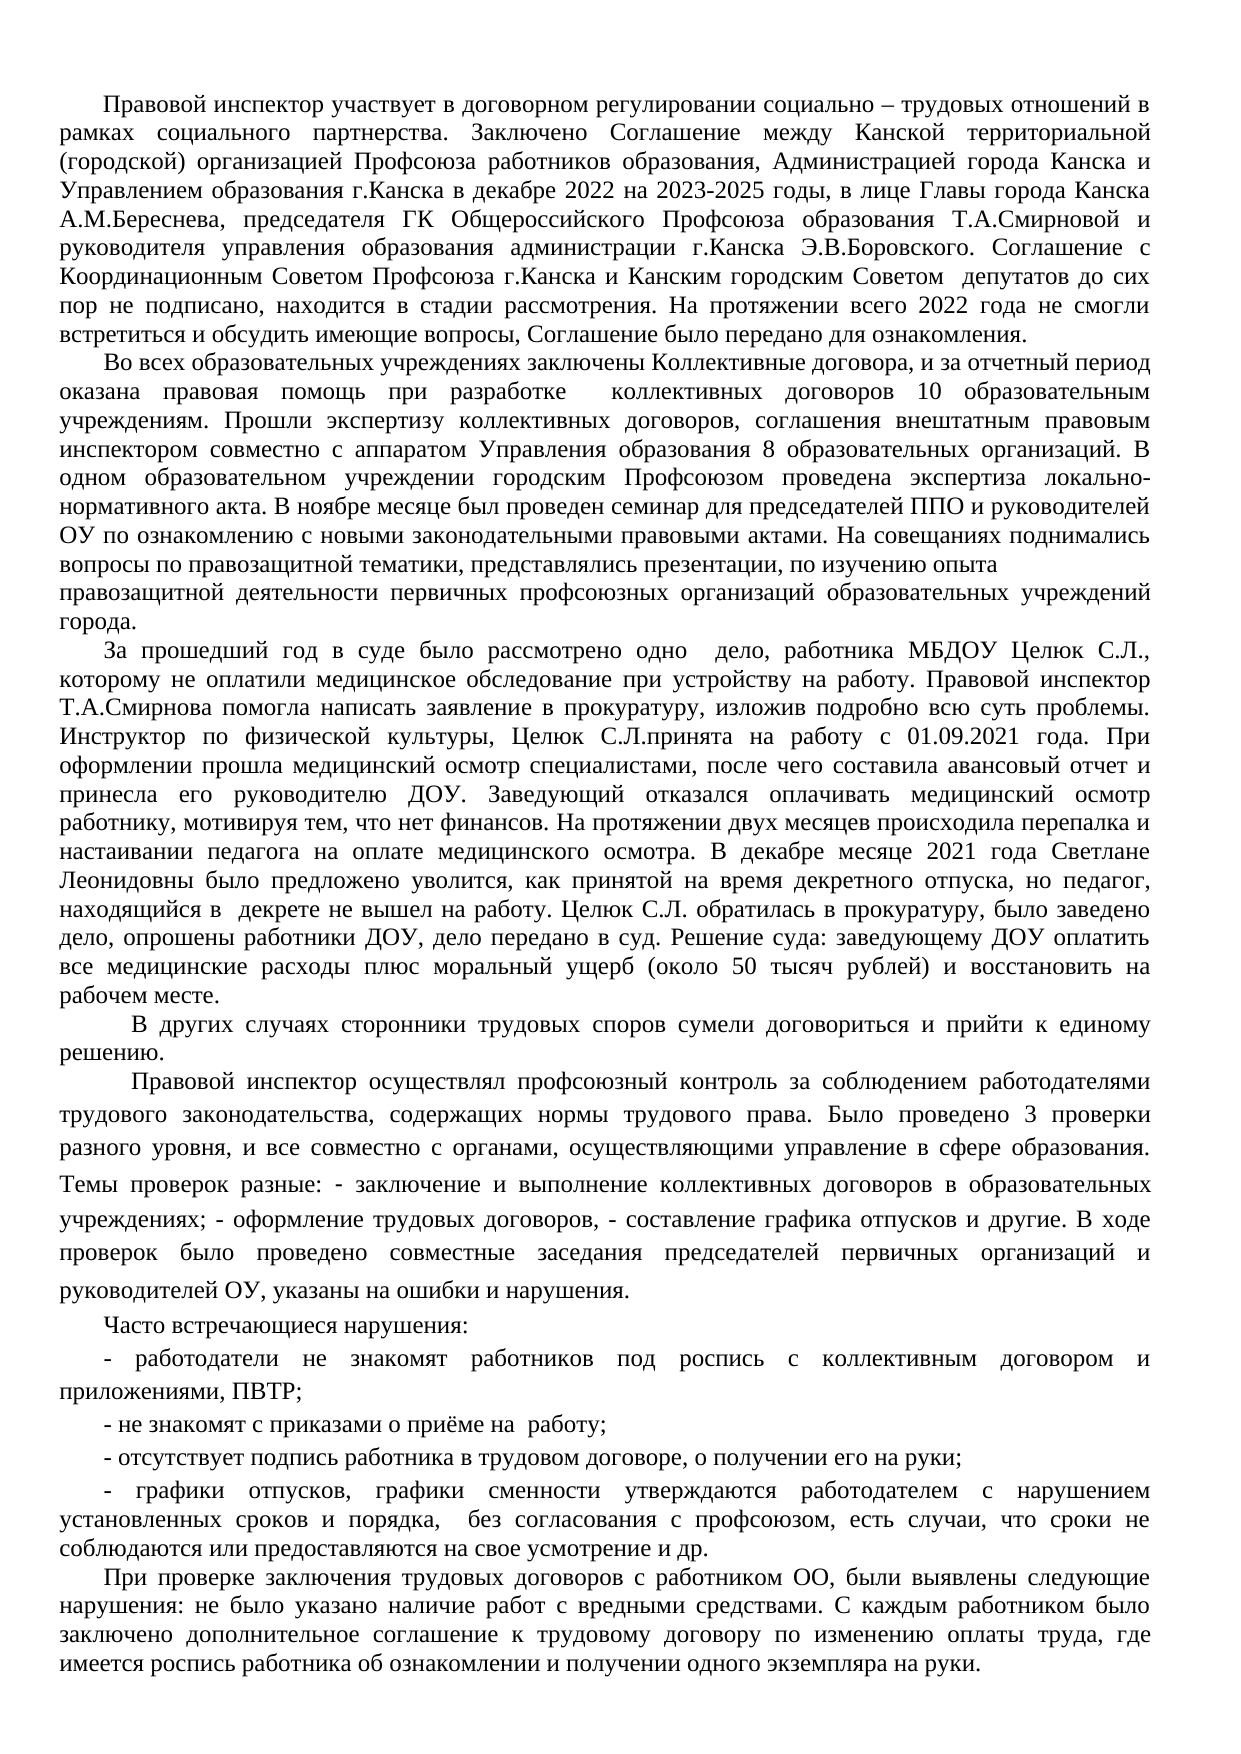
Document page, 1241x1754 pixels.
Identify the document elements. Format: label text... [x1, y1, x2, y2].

text При проверке заключения трудовых договоров с работником ОО, были выявлены следующие нарушения: не было указано наличие работ с вредными средствами. С каждым работником было заключено дополнительное соглашение к трудовому договору по изменению оплаты труда, где имеется роспись работника об ознакомлении и получении одного экземпляра на руки. [59, 1562, 1152, 1677]
text - отсутствует подпись работника в трудовом договоре, о получении его на руки; [59, 1442, 1152, 1471]
text В других случаях сторонники трудовых споров сумели договориться и прийти к единому решению. [59, 1009, 1152, 1066]
text правозащитной деятельности первичных профсоюзных организаций образовательных учреждений города. [59, 577, 1152, 635]
list Правовой инспектор осуществлял профсоюзный контроль за соблюдением работодателями трудового законодательства, содержащих нормы трудового права. Было проведено 3 проверки разного уровня, и все совместно с органами, осуществляющими управление в сфере образования. Темы проверок разные: - заключение и выполнение коллективных договоров в образовательных учреждениях; - оформление трудовых договоров, - составление графика отпусков и другие. В ходе проверок было проведено совместные заседания председателей первичных организаций и руководителей ОУ, указаны на ошибки и нарушения. [59, 1066, 1152, 1305]
text - работодатели не знакомят работников под роспись с коллективным договором и приложениями, ПВТР; [59, 1343, 1152, 1405]
text Правовой инспектор участвует в договорном регулировании социально – трудовых отношений в рамках социального партнерства. Заключено Соглашение между Канской территориальной (городской) организацией Профсоюза работников образования, Администрацией города Канска и Управлением образования г.Канска в декабре 2022 на 2023-2025 годы, в лице Главы города Канска А.М.Береснева, председателя ГК Общероссийского Профсоюза образования Т.А.Смирновой и руководителя управления образования администрации г.Канска Э.В.Боровского. Соглашение с Координационным Советом Профсоюза г.Канска и Канским городским Советом депутатов до сих пор не подписано, находится в стадии рассмотрения. На протяжении всего 2022 года не смогли встретиться и обсудить имеющие вопросы, Соглашение было передано для ознакомления. [59, 89, 1152, 347]
text За прошедший год в суде было рассмотрено одно дело, работника МБДОУ Целюк С.Л., которому не оплатили медицинское обследование при устройству на работу. Правовой инспектор Т.А.Смирнова помогла написать заявление в прокуратуру, изложив подробно всю суть проблемы. Инструктор по физической культуры, Целюк С.Л.принята на работу с 01.09.2021 года. При оформлении прошла медицинский осмотр специалистами, после чего составила авансовый отчет и принесла его руководителю ДОУ. Заведующий отказался оплачивать медицинский осмотр работнику, мотивируя тем, что нет финансов. На протяжении двух месяцев происходила перепалка и настаивании педагога на оплате медицинского осмотра. В декабре месяце 2021 года Светлане Леонидовны было предложено уволится, как принятой на время декретного отпуска, но педагог, находящийся в декрете не вышел на работу. Целюк С.Л. обратилась в прокуратуру, было заведено дело, опрошены работники ДОУ, дело передано в суд. Решение суда: заведующему ДОУ оплатить все медицинские расходы плюс моральный ущерб (около 50 тысяч рублей) и восстановить на рабочем месте. [59, 635, 1152, 1009]
text - графики отпусков, графики сменности утверждаются работодателем с нарушением установленных сроков и порядка, без согласования с профсоюзом, есть случаи, что сроки не соблюдаются или предоставляются на свое усмотрение и др. [59, 1476, 1152, 1562]
text - не знакомят с приказами о приёме на работу; [59, 1409, 1152, 1438]
text Во всех образовательных учреждениях заключены Коллективные договора, и за отчетный период оказана правовая помощь при разработке коллективных договоров 10 образовательным учреждениям. Прошли экспертизу коллективных договоров, соглашения внештатным правовым инспектором совместно с аппаратом Управления образования 8 образовательных организаций. В одном образовательном учреждении городским Профсоюзом проведена экспертиза локально-нормативного акта. В ноябре месяце был проведен семинар для председателей ППО и руководителей ОУ по ознакомлению с новыми законодательными правовыми актами. На совещаниях поднимались вопросы по правозащитной тематики, представлялись презентации, по изучению опыта [59, 347, 1152, 577]
text Часто встречающиеся нарушения: [59, 1310, 1152, 1339]
